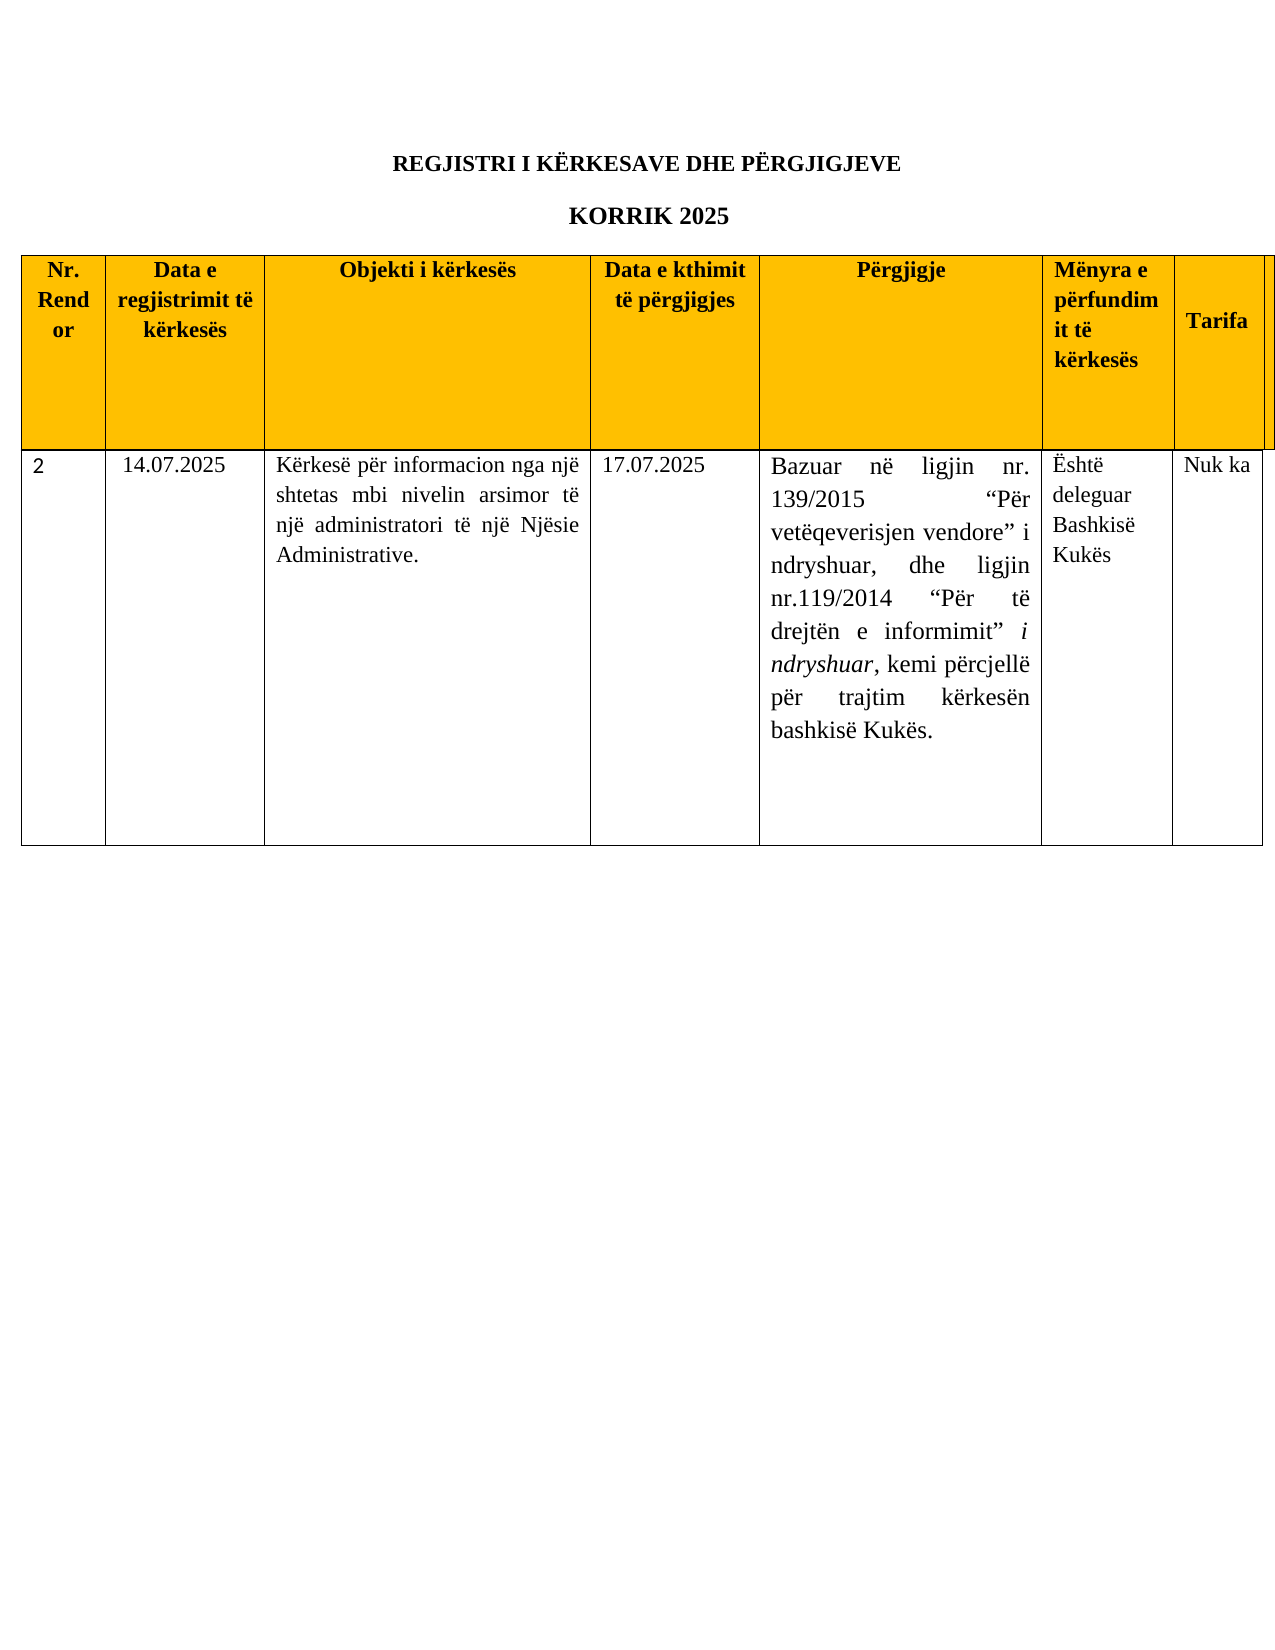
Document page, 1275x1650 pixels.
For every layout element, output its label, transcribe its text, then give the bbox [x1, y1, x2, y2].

text REGJISTRI I KËRKESAVE DHE PËRGJIGJEVE [150, 150, 1144, 176]
text KORRIK 2025 [150, 201, 1144, 230]
table_header [1265, 256, 1274, 449]
table_header Kërkesë për informacion nga një shtetas mbi nivelin arsimor të një administratori të një Njësie Administrative. [265, 451, 590, 844]
table_header Bazuar në ligjin nr. 139/2015 “Për vetëqeverisjen vendore” i ndryshuar, dhe ligjin nr.119/2014 “Për të drejtën e informimit” i ndryshuar, kemi përcjellë për trajtim kërkesën bashkisë Kukës. [760, 451, 1041, 844]
table_header 2 [22, 451, 105, 844]
table_header 17.07.2025 [591, 451, 759, 844]
table_header 14.07.2025 [106, 451, 264, 844]
table_header Përgjigje [760, 256, 1042, 449]
table_header Data e kthimit të përgjigjes [591, 256, 759, 449]
table_header Tarifa [1175, 256, 1264, 449]
table_header Objekti i kërkesës [265, 256, 590, 449]
table_header Është deleguar Bashkisë Kukës [1042, 451, 1172, 844]
table_header Nuk ka [1173, 451, 1262, 844]
table_header Data e regjistrimit të kërkesës [106, 256, 264, 449]
table_header Mënyra e përfundimit të kërkesës [1043, 256, 1174, 449]
table_header Nr. Rendor [22, 256, 105, 449]
